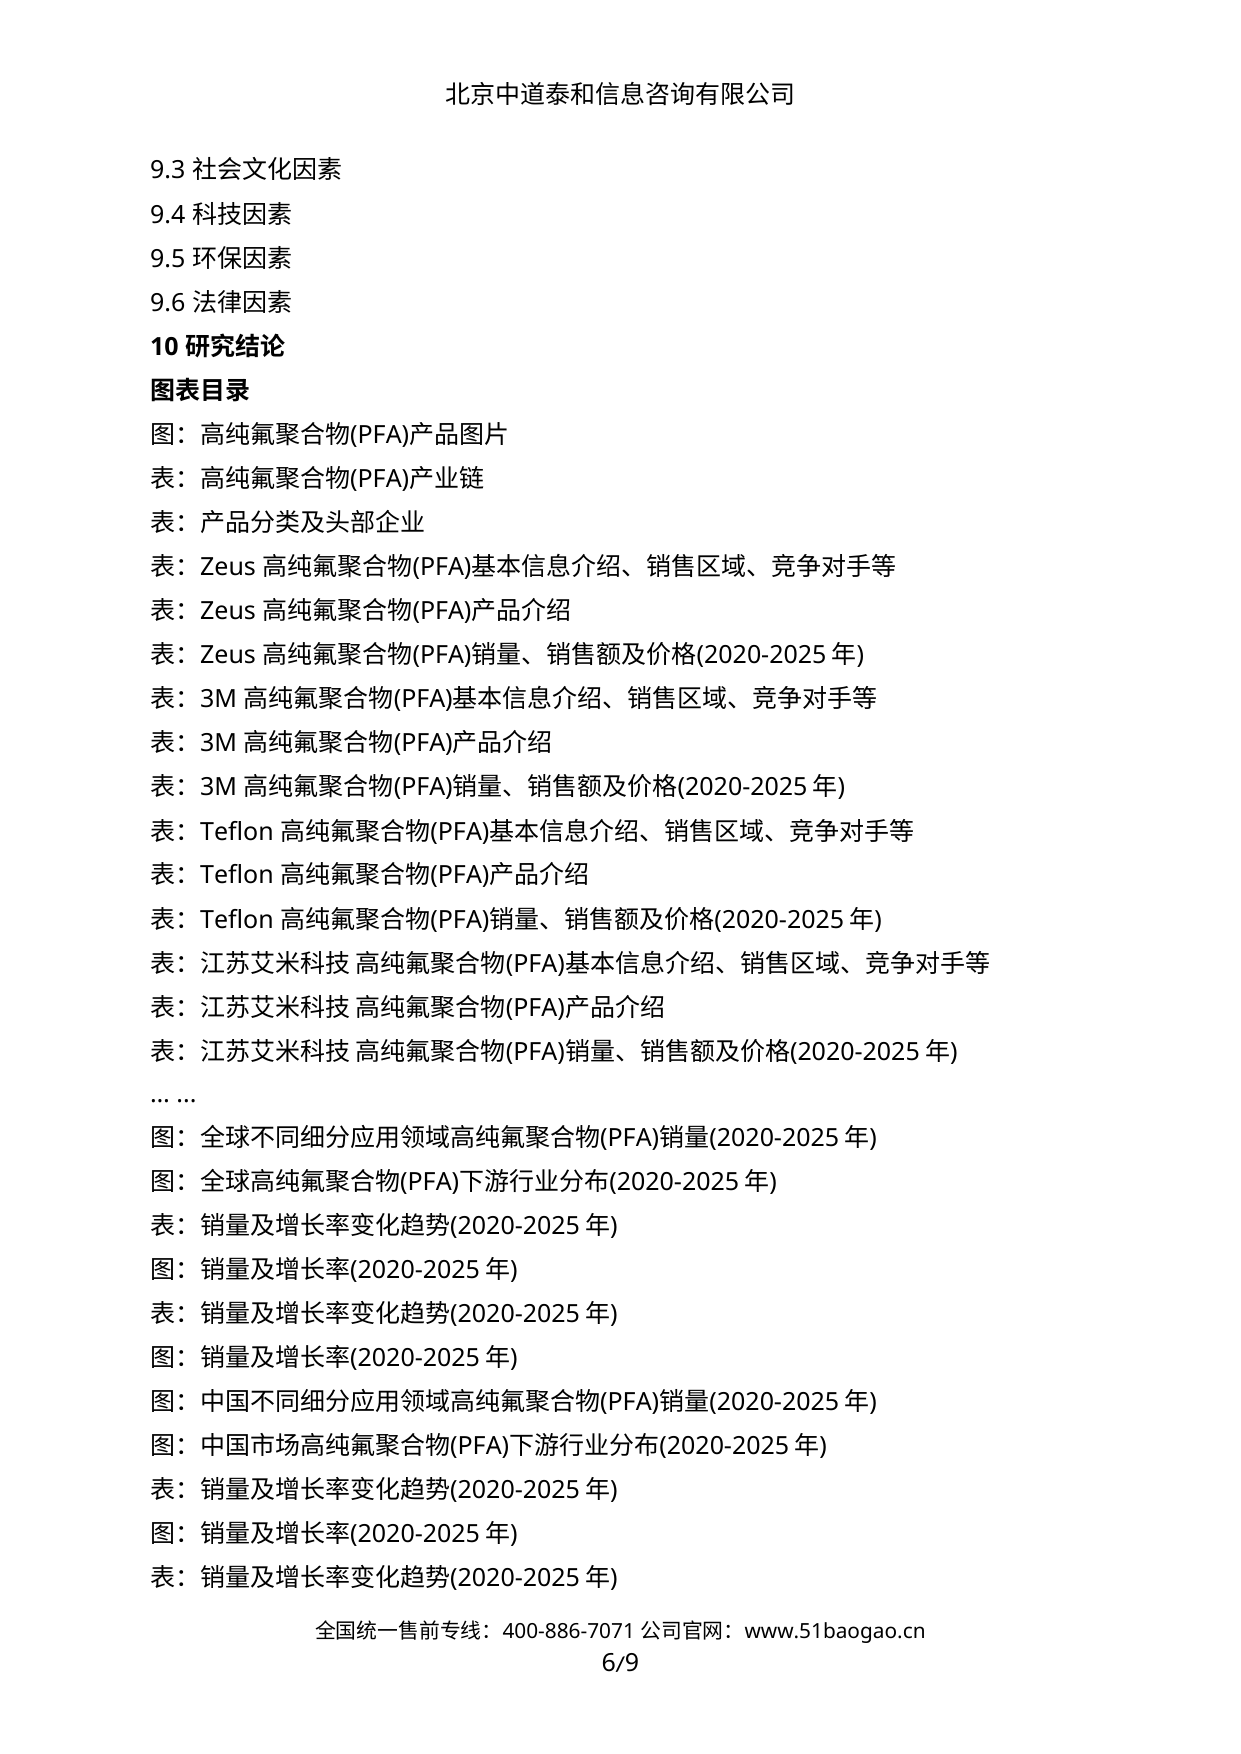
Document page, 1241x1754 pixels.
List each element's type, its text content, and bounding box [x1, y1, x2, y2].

text 9.6 法律因素 [150, 282, 1090, 318]
text 9.4 科技因素 [150, 194, 1090, 230]
text 图：全球不同细分应用领域高纯氟聚合物(PFA)销量(2020-2025年) [150, 1117, 1090, 1153]
text 表：销量及增长率变化趋势(2020-2025年) [150, 1205, 1090, 1242]
text 图：中国市场高纯氟聚合物(PFA)下游行业分布(2020-2025年) [150, 1426, 1090, 1462]
text 表：Zeus 高纯氟聚合物(PFA)销量、销售额及价格(2020-2025年) [150, 635, 1090, 671]
text 表：Zeus 高纯氟聚合物(PFA)基本信息介绍、销售区域、竞争对手等 [150, 547, 1090, 583]
text 表：3M 高纯氟聚合物(PFA)产品介绍 [150, 723, 1090, 759]
text 9.3 社会文化因素 [150, 150, 1090, 186]
text 表：江苏艾米科技 高纯氟聚合物(PFA)销量、销售额及价格(2020-2025年) [150, 1031, 1090, 1067]
text 表：销量及增长率变化趋势(2020-2025年) [150, 1470, 1090, 1506]
text 表：江苏艾米科技 高纯氟聚合物(PFA)产品介绍 [150, 987, 1090, 1023]
text 图：销量及增长率(2020-2025年) [150, 1249, 1090, 1286]
text 图：销量及增长率(2020-2025年) [150, 1337, 1090, 1374]
text 9.5 环保因素 [150, 238, 1090, 274]
text 表：Teflon 高纯氟聚合物(PFA)销量、销售额及价格(2020-2025年) [150, 899, 1090, 935]
text 图：销量及增长率(2020-2025年) [150, 1514, 1090, 1550]
text 表：销量及增长率变化趋势(2020-2025年) [150, 1558, 1090, 1594]
text 表：产品分类及头部企业 [150, 502, 1090, 539]
text 表：江苏艾米科技 高纯氟聚合物(PFA)基本信息介绍、销售区域、竞争对手等 [150, 943, 1090, 979]
text 表：Teflon 高纯氟聚合物(PFA)产品介绍 [150, 855, 1090, 891]
text 表：销量及增长率变化趋势(2020-2025年) [150, 1293, 1090, 1330]
text 表：Zeus 高纯氟聚合物(PFA)产品介绍 [150, 591, 1090, 627]
text 表：3M 高纯氟聚合物(PFA)销量、销售额及价格(2020-2025年) [150, 767, 1090, 803]
text 表：高纯氟聚合物(PFA)产业链 [150, 458, 1090, 495]
text 图：中国不同细分应用领域高纯氟聚合物(PFA)销量(2020-2025年) [150, 1382, 1090, 1418]
text 表：Teflon 高纯氟聚合物(PFA)基本信息介绍、销售区域、竞争对手等 [150, 811, 1090, 847]
text 图：高纯氟聚合物(PFA)产品图片 [150, 414, 1090, 451]
text … ... [150, 1075, 1090, 1109]
text 10 研究结论 [150, 326, 1090, 362]
text 图：全球高纯氟聚合物(PFA)下游行业分布(2020-2025年) [150, 1161, 1090, 1197]
text 表：3M 高纯氟聚合物(PFA)基本信息介绍、销售区域、竞争对手等 [150, 679, 1090, 715]
text 图表目录 [150, 370, 1090, 407]
